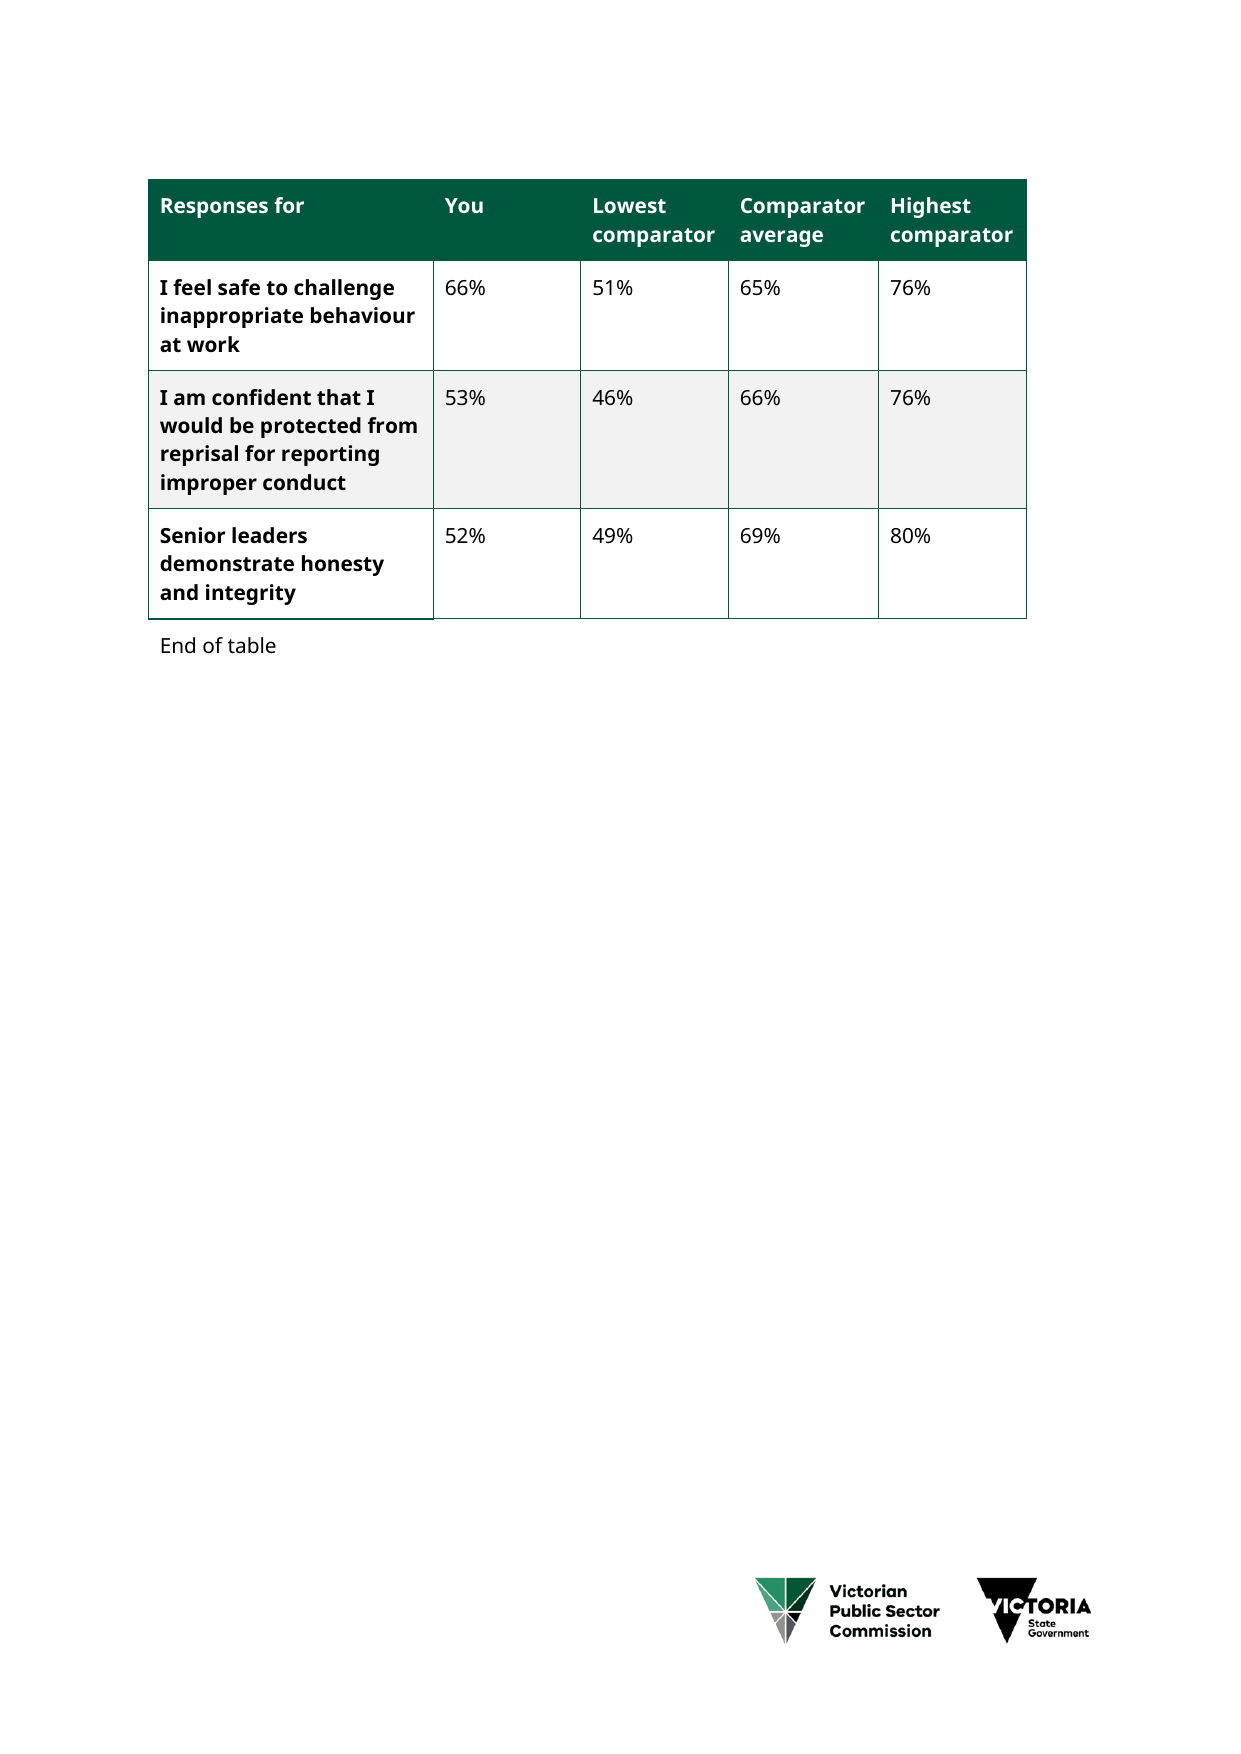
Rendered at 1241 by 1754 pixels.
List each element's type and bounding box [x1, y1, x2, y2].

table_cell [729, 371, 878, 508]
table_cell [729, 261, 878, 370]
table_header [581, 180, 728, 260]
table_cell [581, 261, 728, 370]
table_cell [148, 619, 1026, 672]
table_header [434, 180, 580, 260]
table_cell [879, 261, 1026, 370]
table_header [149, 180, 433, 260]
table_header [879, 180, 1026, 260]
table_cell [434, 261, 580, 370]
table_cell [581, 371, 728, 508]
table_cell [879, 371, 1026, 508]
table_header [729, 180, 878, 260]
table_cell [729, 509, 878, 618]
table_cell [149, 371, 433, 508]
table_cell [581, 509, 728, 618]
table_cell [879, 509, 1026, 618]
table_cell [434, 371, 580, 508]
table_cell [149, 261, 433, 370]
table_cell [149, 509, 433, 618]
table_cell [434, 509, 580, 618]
picture [754, 1577, 1093, 1645]
